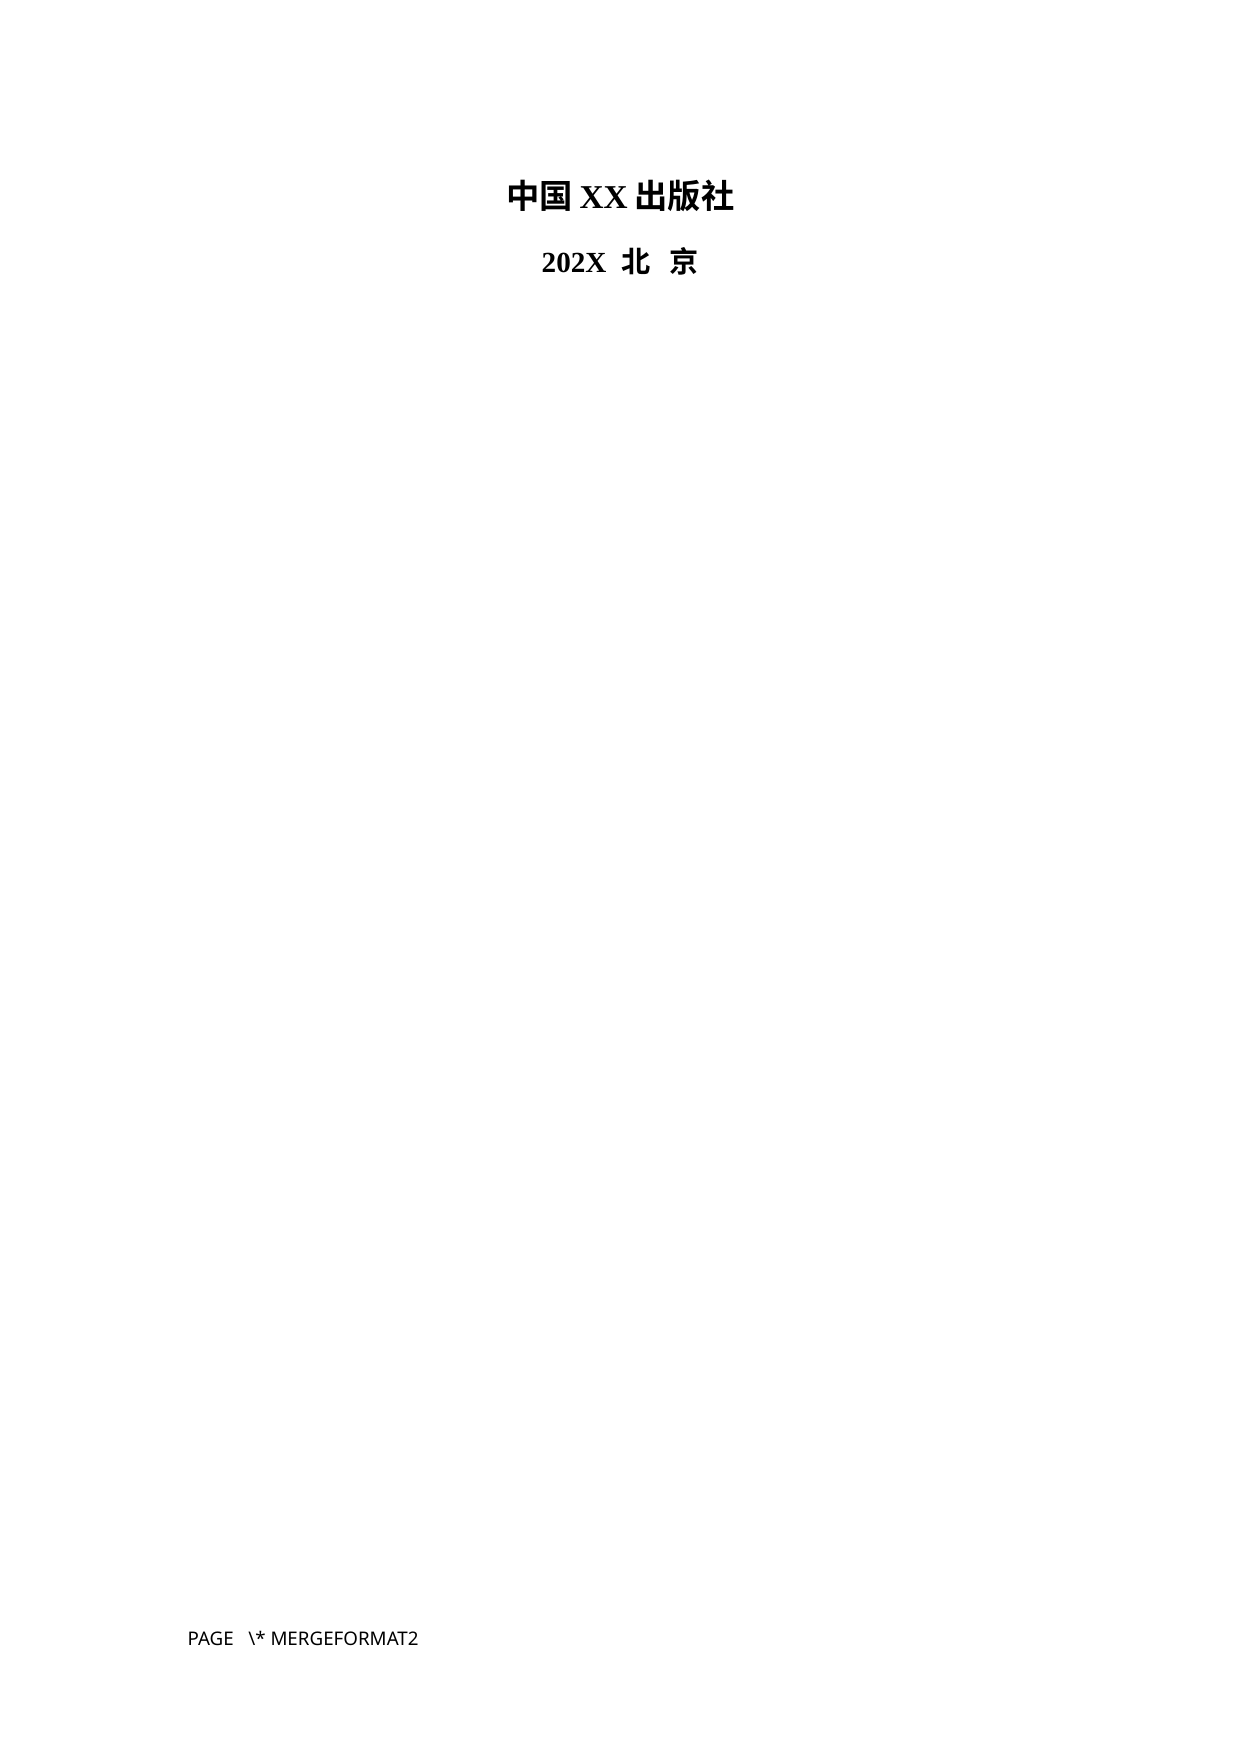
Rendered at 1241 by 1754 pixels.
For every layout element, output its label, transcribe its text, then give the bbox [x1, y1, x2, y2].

text 202X 北 京 [187, 227, 1053, 292]
text 中国XX出版社 [187, 162, 1053, 227]
